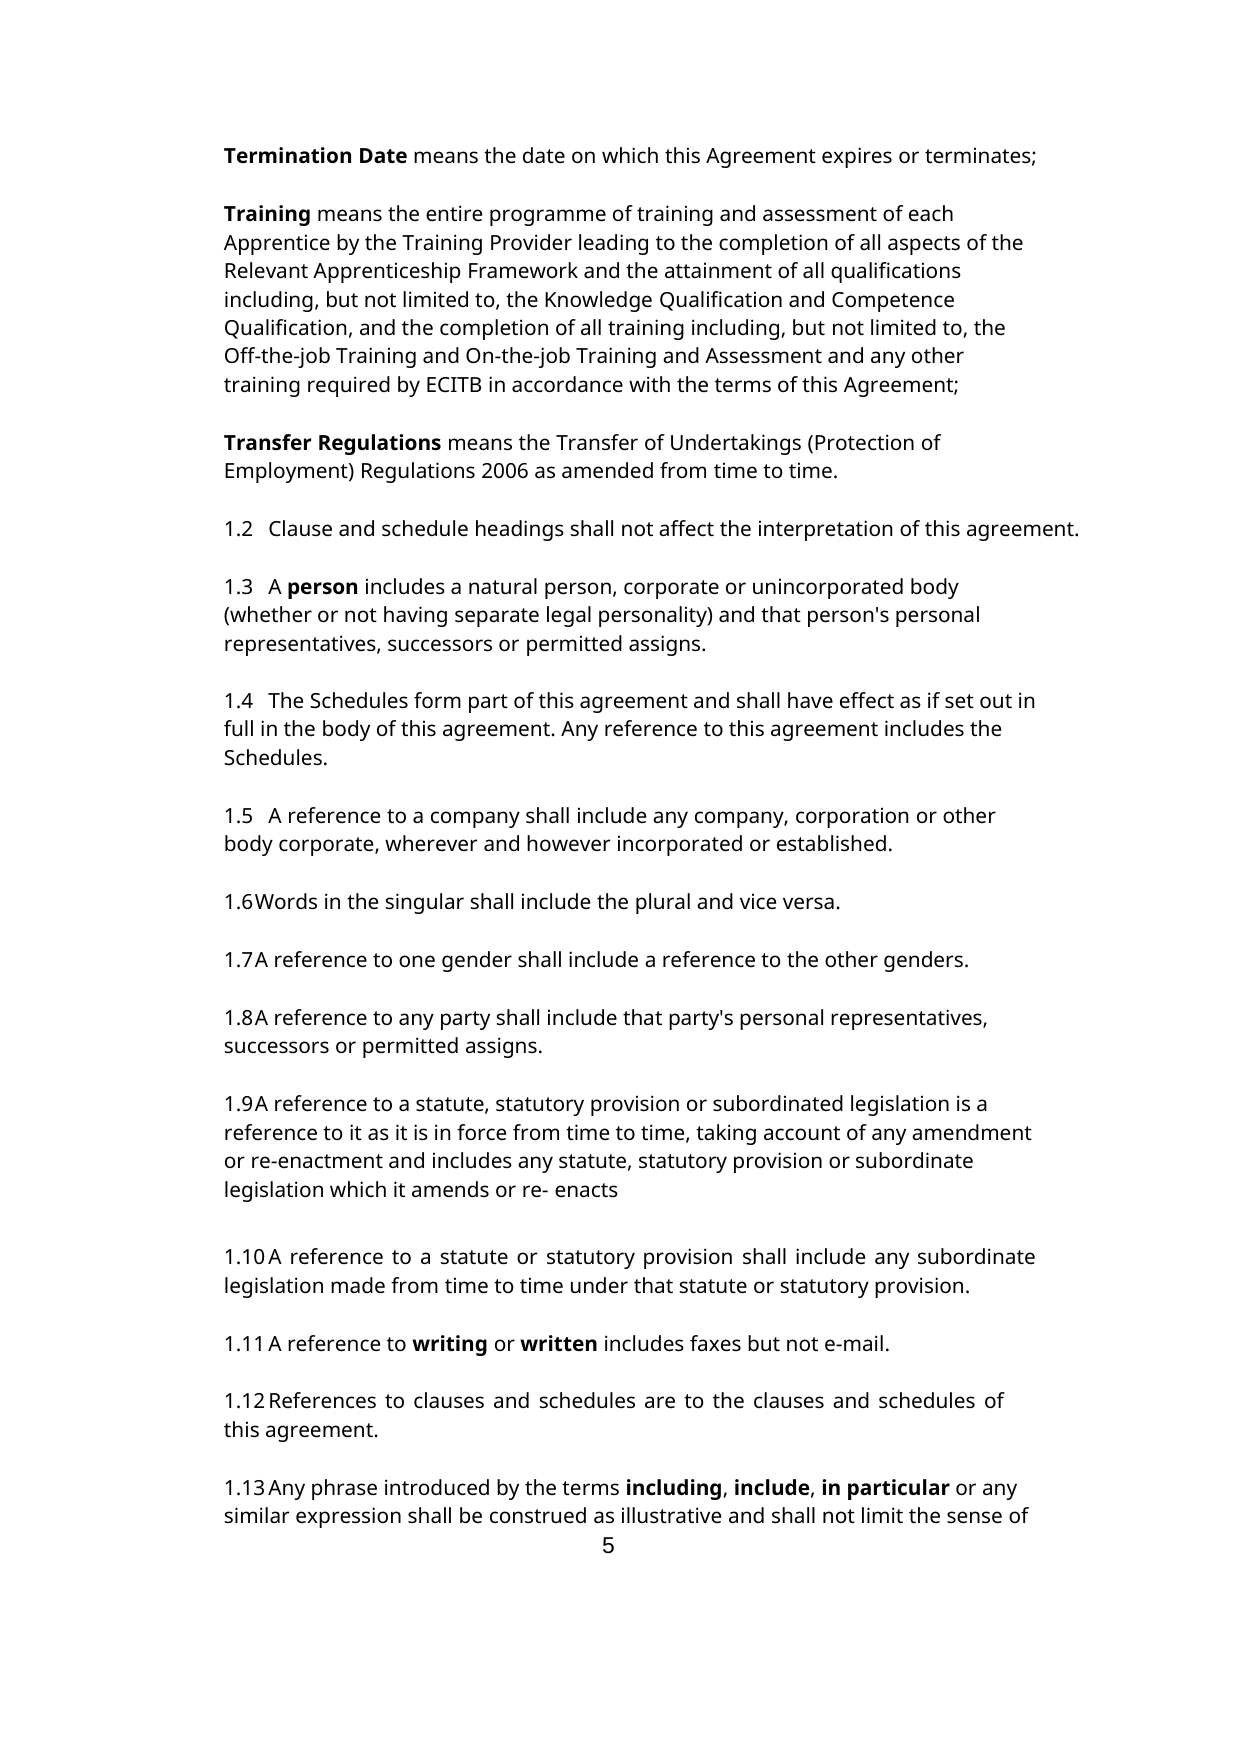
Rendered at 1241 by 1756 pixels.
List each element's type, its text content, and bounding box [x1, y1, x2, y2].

list Words in the singular shall include the plural and vice versa. [224, 887, 1181, 916]
text Training means the entire programme of training and assessment of each Apprentice by the Training Provider leading to the completion of all aspects of the Relevant Apprenticeship Framework and the attainment of all qualifications including, but not limited to, the Knowledge Qualification and Competence Qualification, and the completion of all training including, but not limited to, the Off-the-job Training and On-the-job Training and Assessment and any other training required by ECITB in accordance with the terms of this Agreement; [224, 199, 1046, 398]
text Transfer Regulations means the Transfer of Undertakings (Protection of Employment) Regulations 2006 as amended from time to time. [224, 428, 1045, 485]
list Clause and schedule headings shall not affect the interpretation of this agreement. [224, 514, 1181, 543]
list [224, 1473, 1046, 1530]
list A reference to a statute or statutory provision shall include any subordinate legislation made from time to time under that statute or statutory provision. [224, 1242, 1045, 1299]
list A person includes a natural person, corporate or unincorporated body (whether or not having separate legal personality) and that person's personal representatives, successors or permitted assigns. [224, 572, 1046, 657]
text Termination Date means the date on which this Agreement expires or terminates; [224, 142, 1181, 170]
list A reference to any party shall include that party's personal representatives, successors or permitted assigns. [224, 1003, 1045, 1060]
list A reference to one gender shall include a reference to the other genders. [224, 945, 1181, 974]
list A reference to a company shall include any company, corporation or other body corporate, wherever and however incorporated or established. [224, 801, 1045, 858]
list The Schedules form part of this agreement and shall have effect as if set out in full in the body of this agreement. Any reference to this agreement includes the Schedules. [224, 686, 1044, 771]
list References to clauses and schedules are to the clauses and schedules of this agreement. [224, 1387, 1045, 1443]
list A reference to writing or written includes faxes but not e-mail. [224, 1329, 1181, 1357]
list A reference to a statute, statutory provision or subordinated legislation is a reference to it as it is in force from time to time, taking account of any amendment or re-enactment and includes any statute, statutory provision or subordinate legislation which it amends or re- enacts [224, 1089, 1046, 1203]
